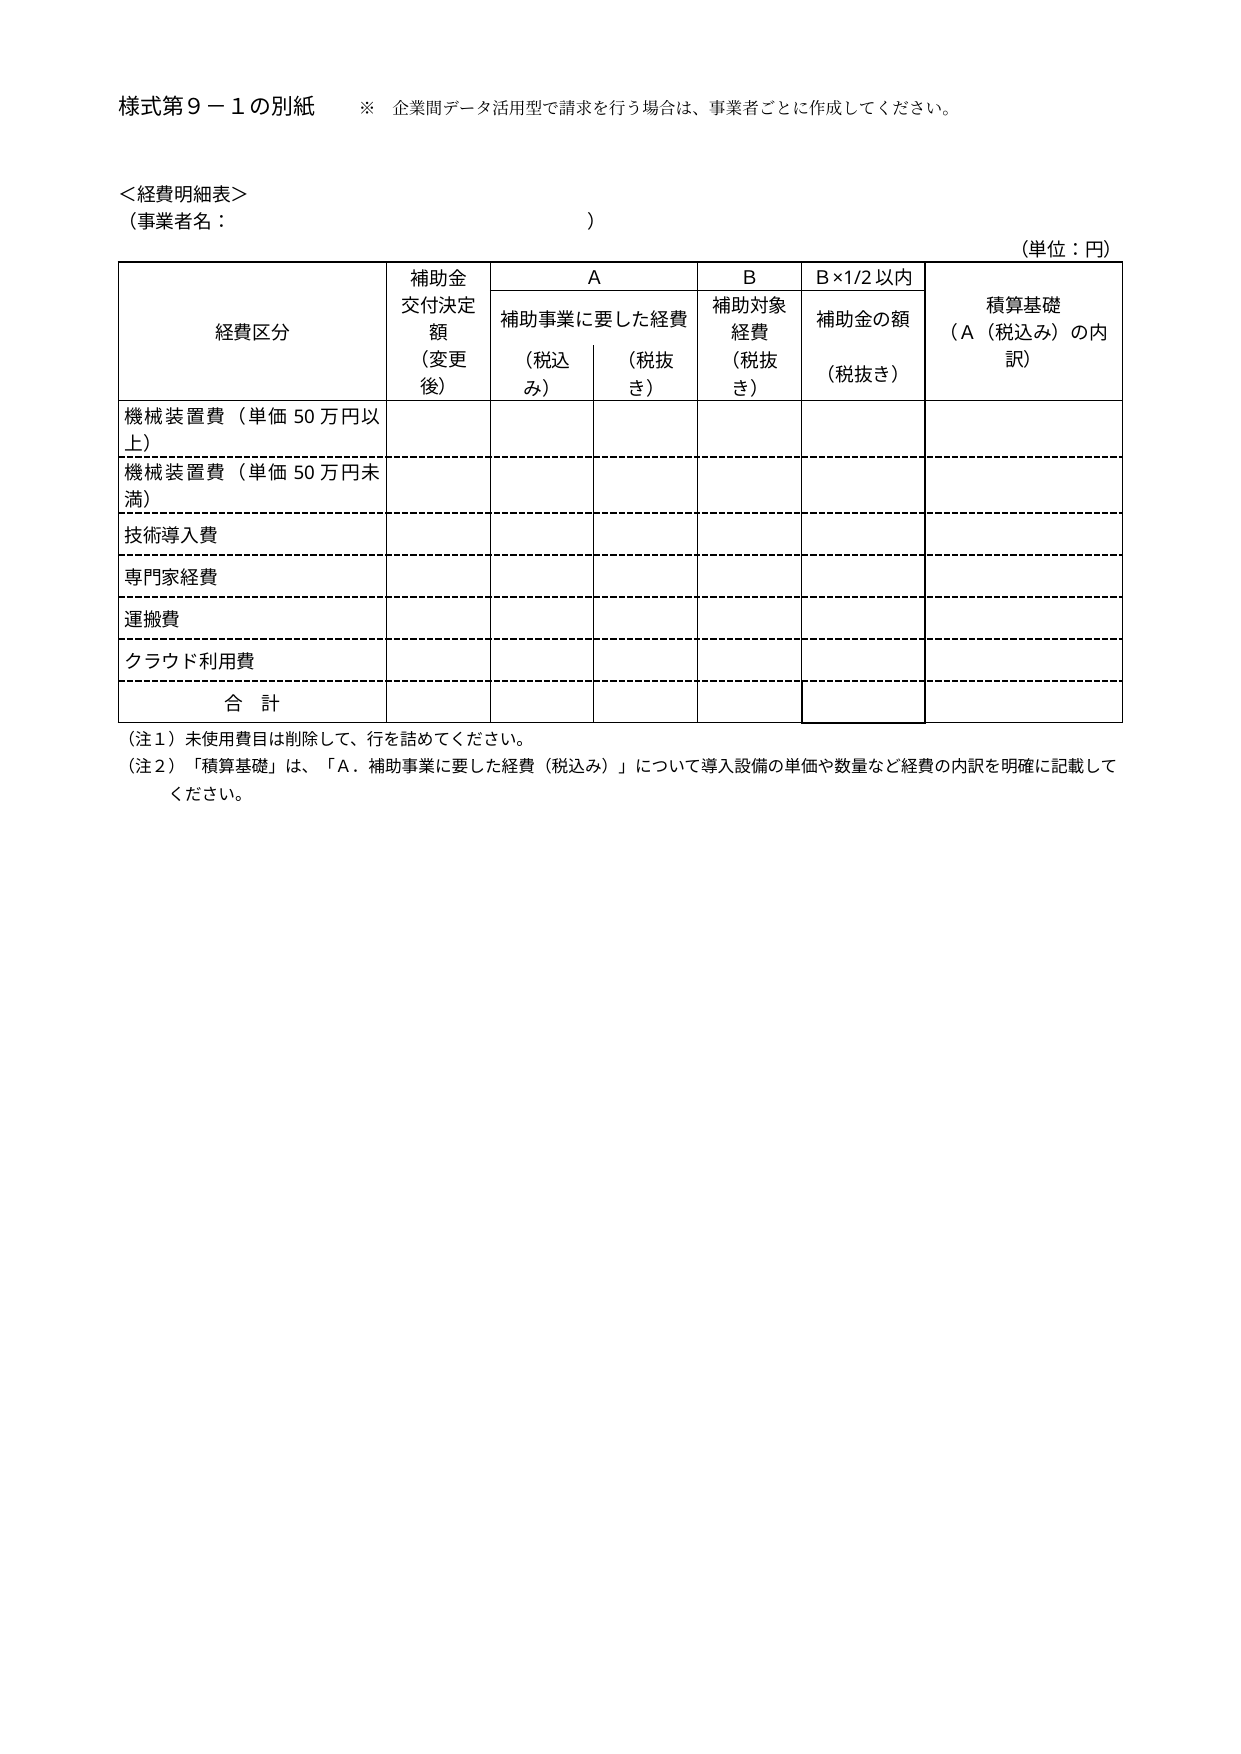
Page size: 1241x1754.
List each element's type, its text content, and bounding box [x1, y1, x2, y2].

table_cell [698, 680, 801, 722]
table_cell [803, 680, 924, 722]
text ＜経費明細表＞ [118, 180, 1122, 207]
table_cell [926, 401, 1122, 456]
table_cell [698, 512, 801, 554]
table_cell 専門家経費 [119, 554, 386, 596]
table_cell 補助対象 経費 [698, 291, 801, 345]
table_cell 補助金の額 [802, 291, 924, 345]
table_cell [594, 456, 697, 512]
table_cell [594, 554, 697, 596]
table_cell [802, 456, 924, 512]
table_cell 機械装置費（単価50万円以上） [119, 401, 386, 456]
table_header Ｂ×1/2以内 [802, 263, 924, 290]
table_cell [698, 638, 801, 680]
text （単位：円） [118, 234, 1122, 261]
table_cell [594, 638, 697, 680]
table_cell （税抜き） [698, 345, 801, 400]
table_cell クラウド利用費 [119, 638, 386, 680]
table_cell [387, 512, 490, 554]
table_cell [802, 638, 924, 680]
table_cell [926, 596, 1122, 638]
table_cell [594, 512, 697, 554]
table_cell [387, 680, 490, 722]
table_cell [491, 456, 593, 512]
table_cell （税込み） [491, 345, 593, 400]
table_cell 補助事業に要した経費 [491, 291, 697, 345]
table_cell [491, 401, 593, 456]
table_cell 技術導入費 [119, 512, 386, 554]
table_cell [491, 554, 593, 596]
table_cell [802, 512, 924, 554]
table_cell [926, 456, 1122, 512]
table_cell [802, 401, 924, 456]
table_header Ａ [491, 263, 697, 290]
table_cell [594, 401, 697, 456]
text 様式第９－１の別紙 ※ 企業間データ活用型で請求を行う場合は、事業者ごとに作成してください。 [118, 89, 1122, 120]
table_cell [491, 596, 593, 638]
table_cell 運搬費 [119, 596, 386, 638]
table_cell [926, 554, 1122, 596]
table_cell [594, 596, 697, 638]
table_cell [926, 680, 1122, 722]
table_cell [387, 456, 490, 512]
table_cell [698, 401, 801, 456]
table_cell （税抜き） [802, 345, 924, 400]
table_cell [387, 554, 490, 596]
table_header 積算基礎 （Ａ（税込み）の内訳） [926, 263, 1122, 400]
table_cell 合 計 [119, 680, 386, 722]
table_cell [926, 638, 1122, 680]
table_cell （税抜き） [594, 345, 697, 400]
table_cell [698, 596, 801, 638]
table_cell [926, 512, 1122, 554]
table_cell [802, 554, 924, 596]
table_cell [802, 596, 924, 638]
table_header 補助金 交付決定額 （変更後） [387, 263, 490, 400]
text （事業者名： ） [118, 207, 1122, 234]
text （注１）未使用費目は削除して、行を詰めてください。 [118, 724, 1122, 751]
table_header 経費区分 [119, 263, 386, 400]
table_cell [698, 554, 801, 596]
table_cell [698, 456, 801, 512]
table_cell [387, 638, 490, 680]
table_header Ｂ [698, 263, 801, 290]
table_cell [491, 638, 593, 680]
table_cell [387, 401, 490, 456]
table_cell [491, 512, 593, 554]
table_cell [387, 596, 490, 638]
text （注２）「積算基礎」は、「Ａ．補助事業に要した経費（税込み）」について導入設備の単価や数量など経費の内訳を明確に記載してください。 [118, 751, 1122, 805]
table_cell 機械装置費（単価50万円未満） [119, 456, 386, 512]
table_cell [594, 680, 697, 722]
table_cell [491, 680, 593, 722]
